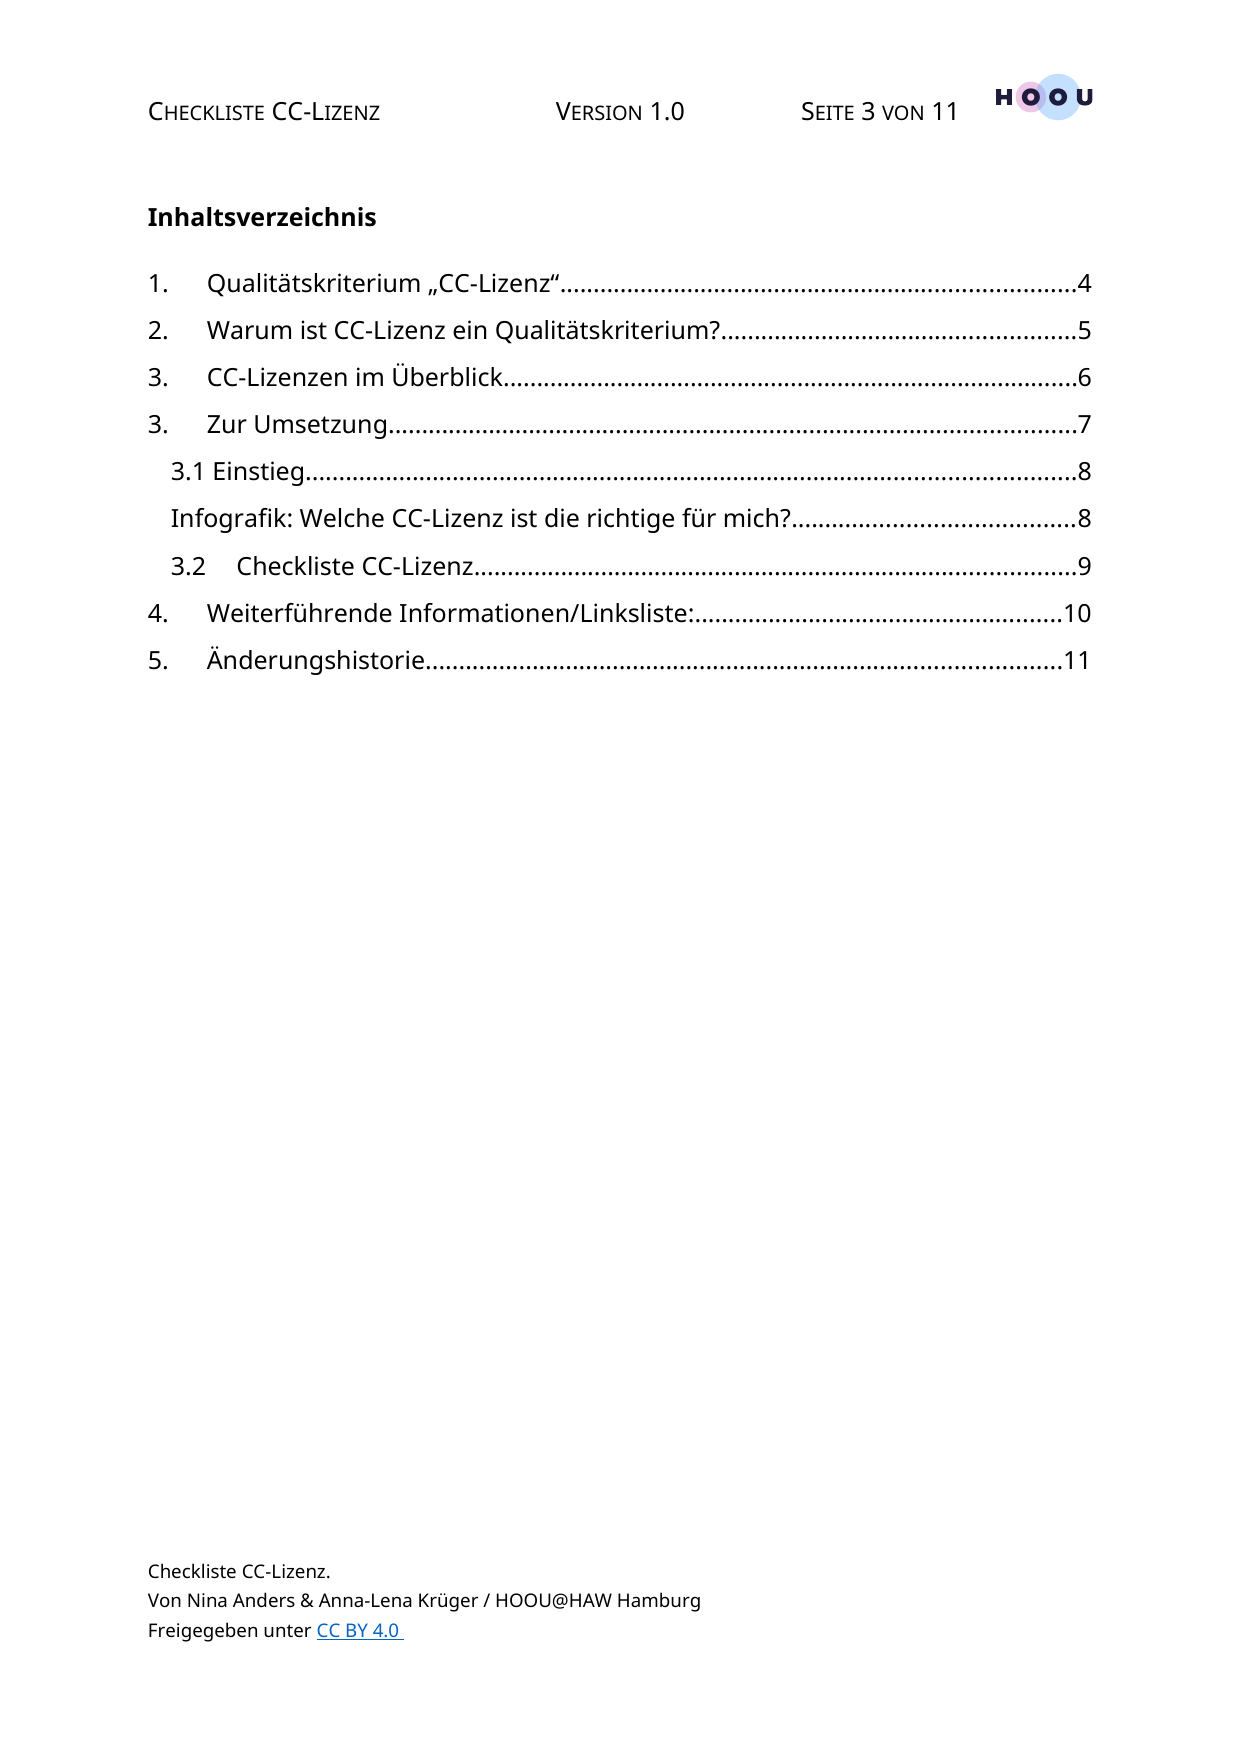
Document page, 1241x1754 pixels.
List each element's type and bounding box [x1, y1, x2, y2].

picture [996, 73, 1093, 121]
